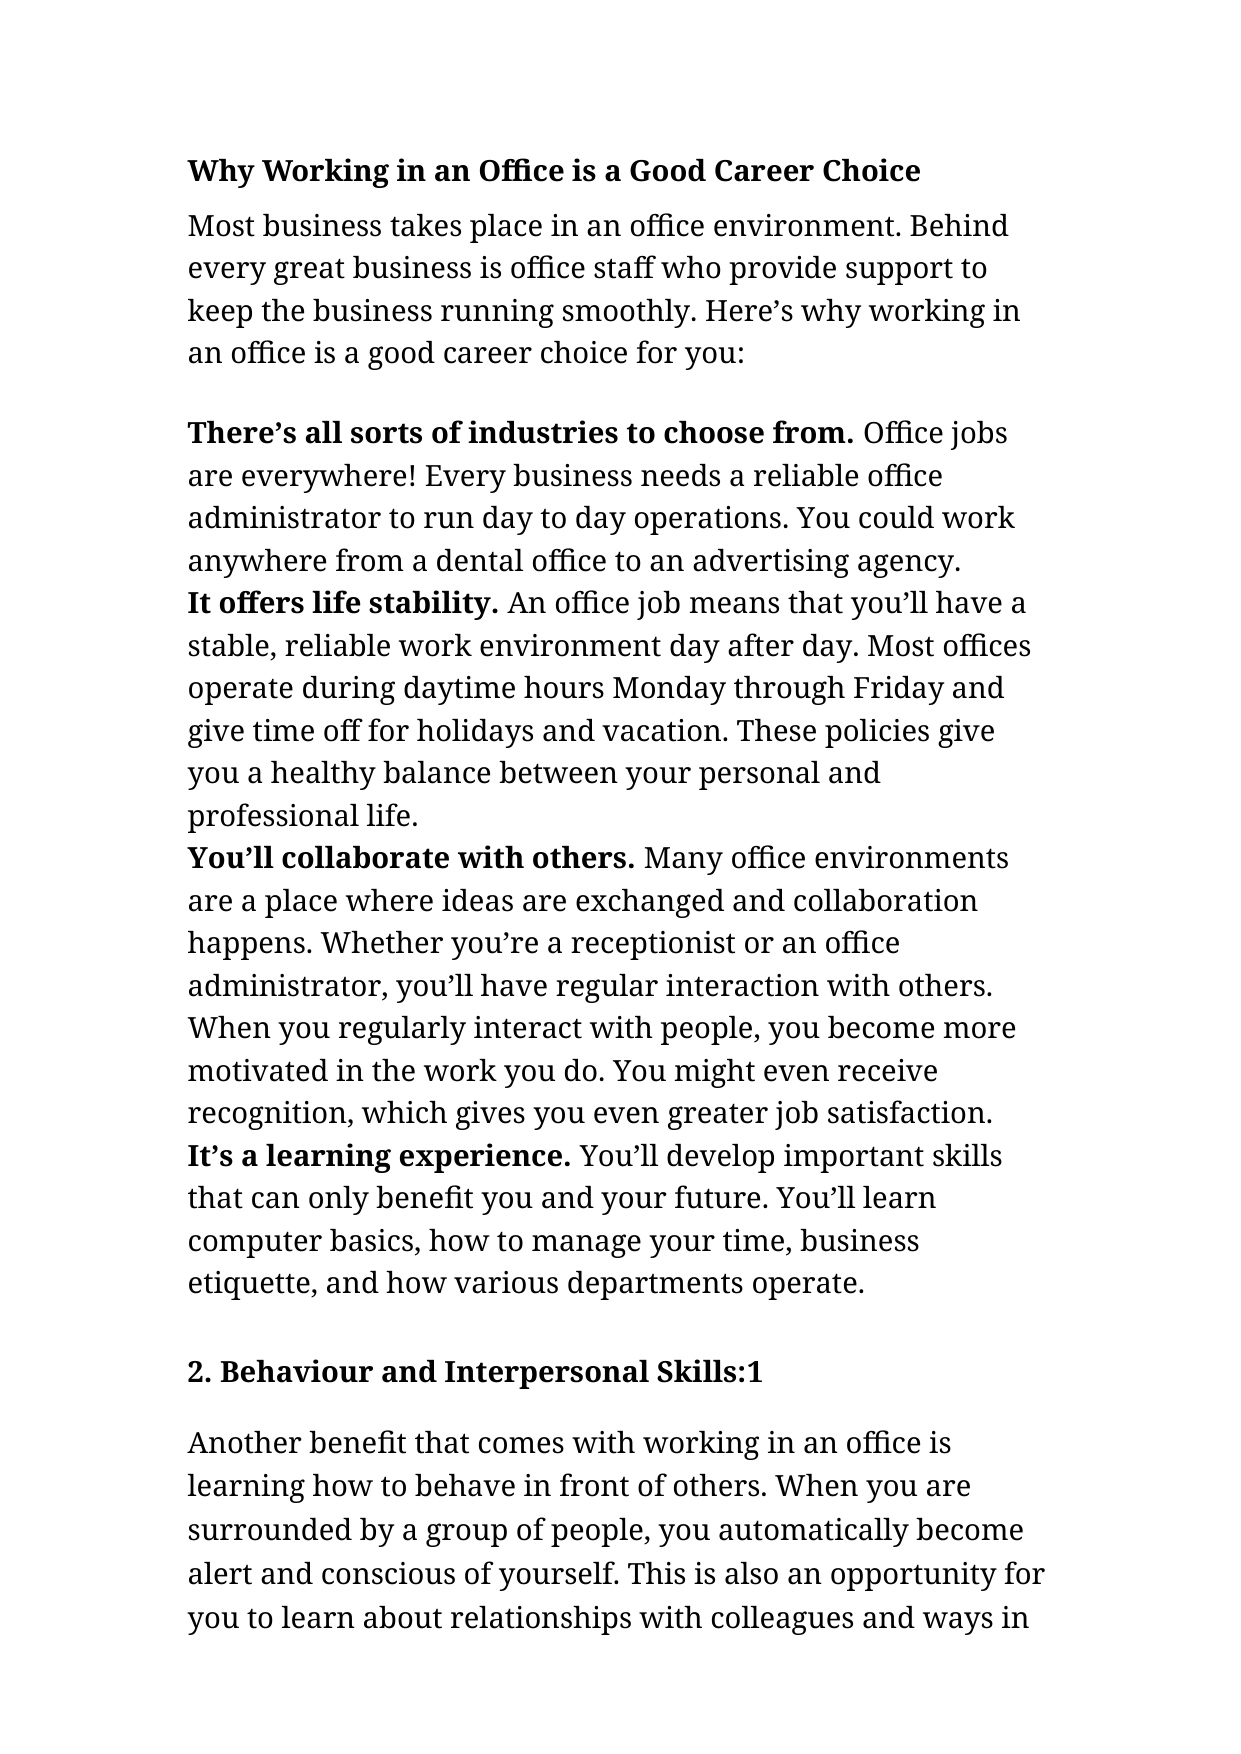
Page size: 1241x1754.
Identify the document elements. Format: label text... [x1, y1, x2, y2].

text There’s all sorts of industries to choose from. Office jobs are everywhere! Every business needs a reliable office administrator to run day to day operations. You could work anywhere from a dental office to an advertising agency. [187, 410, 1053, 580]
text It offers life stability. An office job means that you’ll have a stable, reliable work environment day after day. Most offices operate during daytime hours Monday through Friday and give time off for holidays and vacation. These policies give you a healthy balance between your personal and professional life. [187, 580, 1053, 835]
text Most business takes place in an office environment. Behind every great business is office staff who provide support to keep the business running smoothly. Here’s why working in an office is a good career choice for you: [187, 202, 1053, 372]
text Why Working in an Office is a Good Career Choice [187, 150, 1053, 190]
text It’s a learning experience. You’ll develop important skills that can only benefit you and your future. You’ll learn computer basics, how to manage your time, business etiquette, and how various departments operate. [187, 1132, 1053, 1302]
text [187, 1418, 1053, 1637]
subtitle 2. Behaviour and Interpersonal Skills:1 [187, 1344, 1053, 1391]
text You’ll collaborate with others. Many office environments are a place where ideas are exchanged and collaboration happens. Whether you’re a receptionist or an office administrator, you’ll have regular interaction with others. When you regularly interact with people, you become more motivated in the work you do. You might even receive recognition, which gives you even greater job satisfaction. [187, 835, 1053, 1132]
